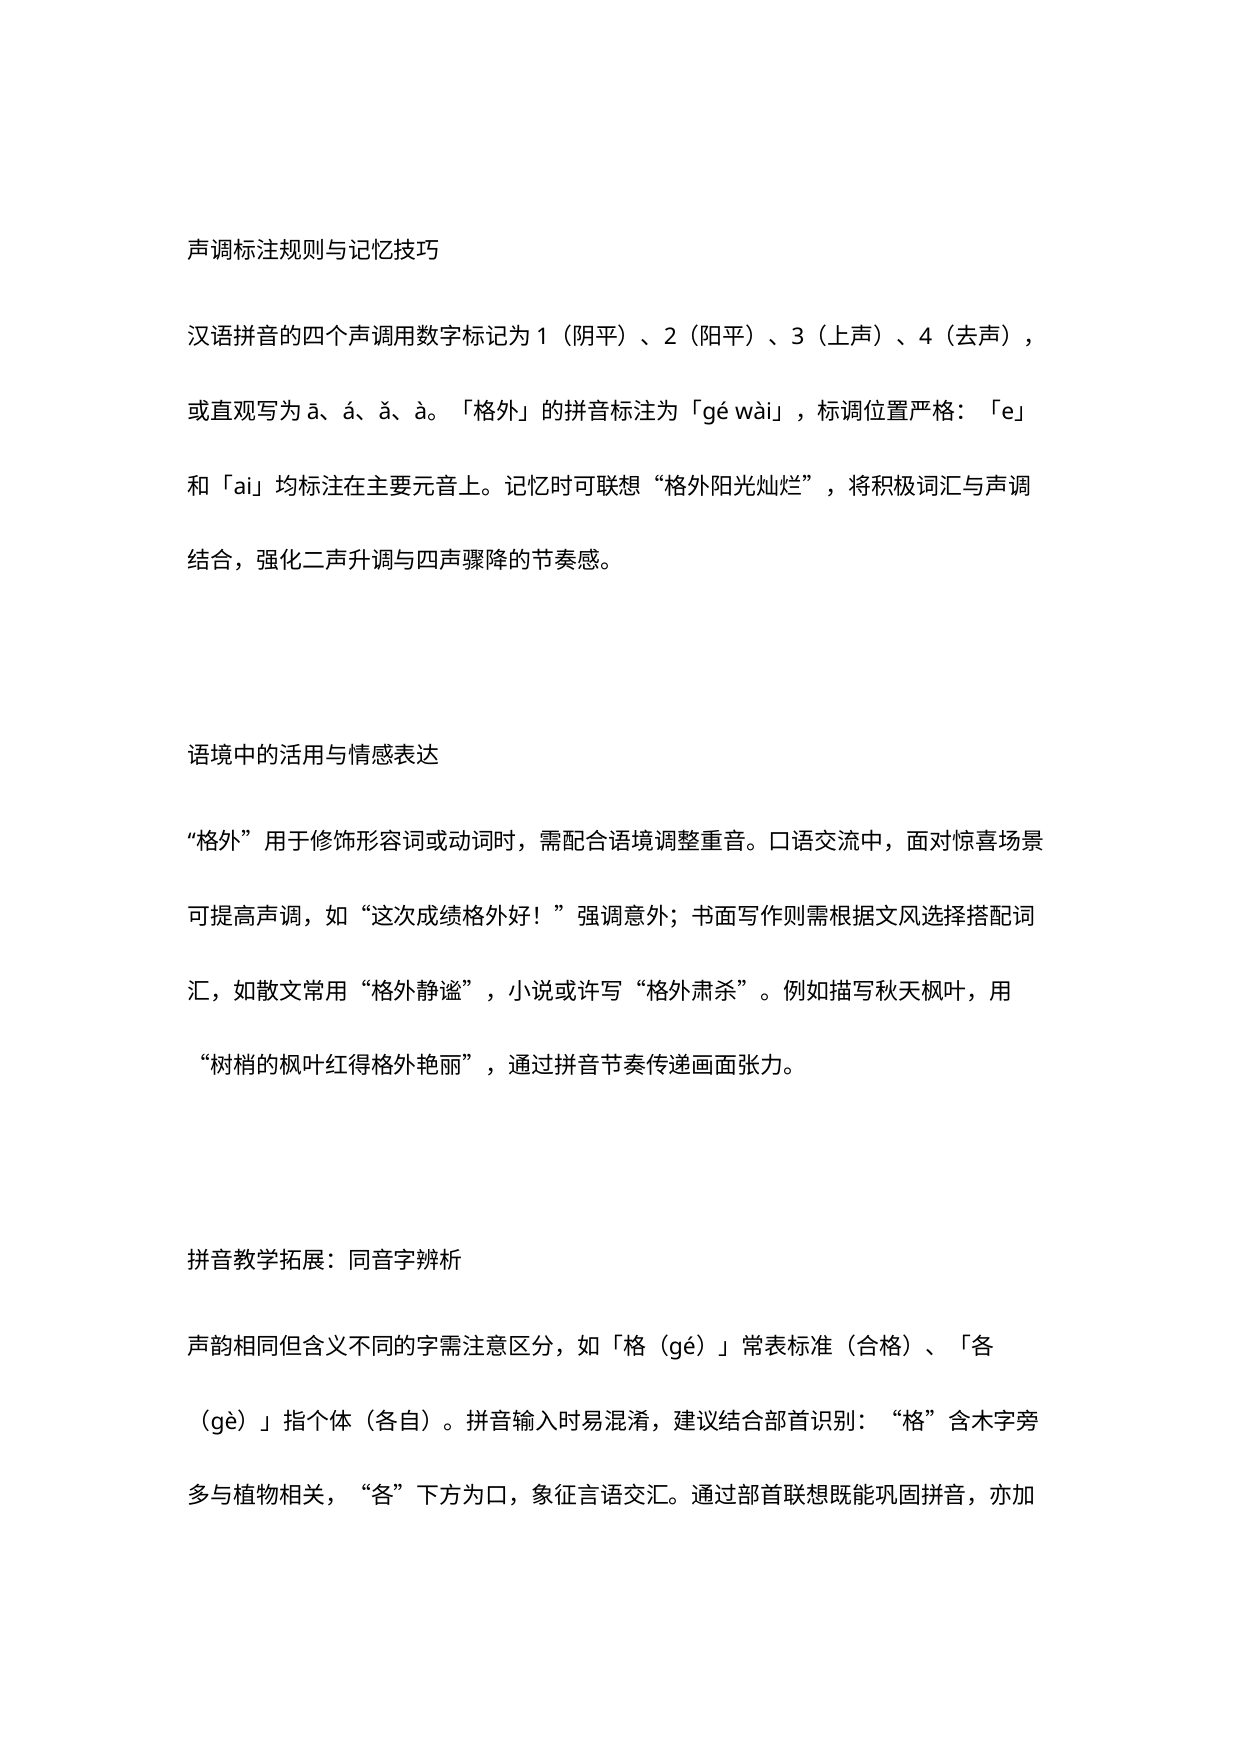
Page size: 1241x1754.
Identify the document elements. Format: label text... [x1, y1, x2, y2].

text 拼音教学拓展：同音字辨析 [187, 1226, 1053, 1291]
text 汉语拼音的四个声调用数字标记为1（阴平）、2（阳平）、3（上声）、4（去声），或直观写为ā、á、ǎ、à。「格外」的拼音标注为「gé wài」，标调位置严格：「e」和「ai」均标注在主要元音上。记忆时可联想“格外阳光灿烂”，将积极词汇与声调结合，强化二声升调与四声骤降的节奏感。 [187, 302, 1053, 591]
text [187, 1312, 1053, 1527]
text 语境中的活用与情感表达 [187, 721, 1053, 786]
text “格外”用于修饰形容词或动词时，需配合语境调整重音。口语交流中，面对惊喜场景可提高声调，如“这次成绩格外好！”强调意外；书面写作则需根据文风选择搭配词汇，如散文常用“格外静谧”，小说或许写“格外肃杀”。例如描写秋天枫叶，用“树梢的枫叶红得格外艳丽”，通过拼音节奏传递画面张力。 [187, 807, 1053, 1096]
text 声调标注规则与记忆技巧 [187, 216, 1053, 281]
